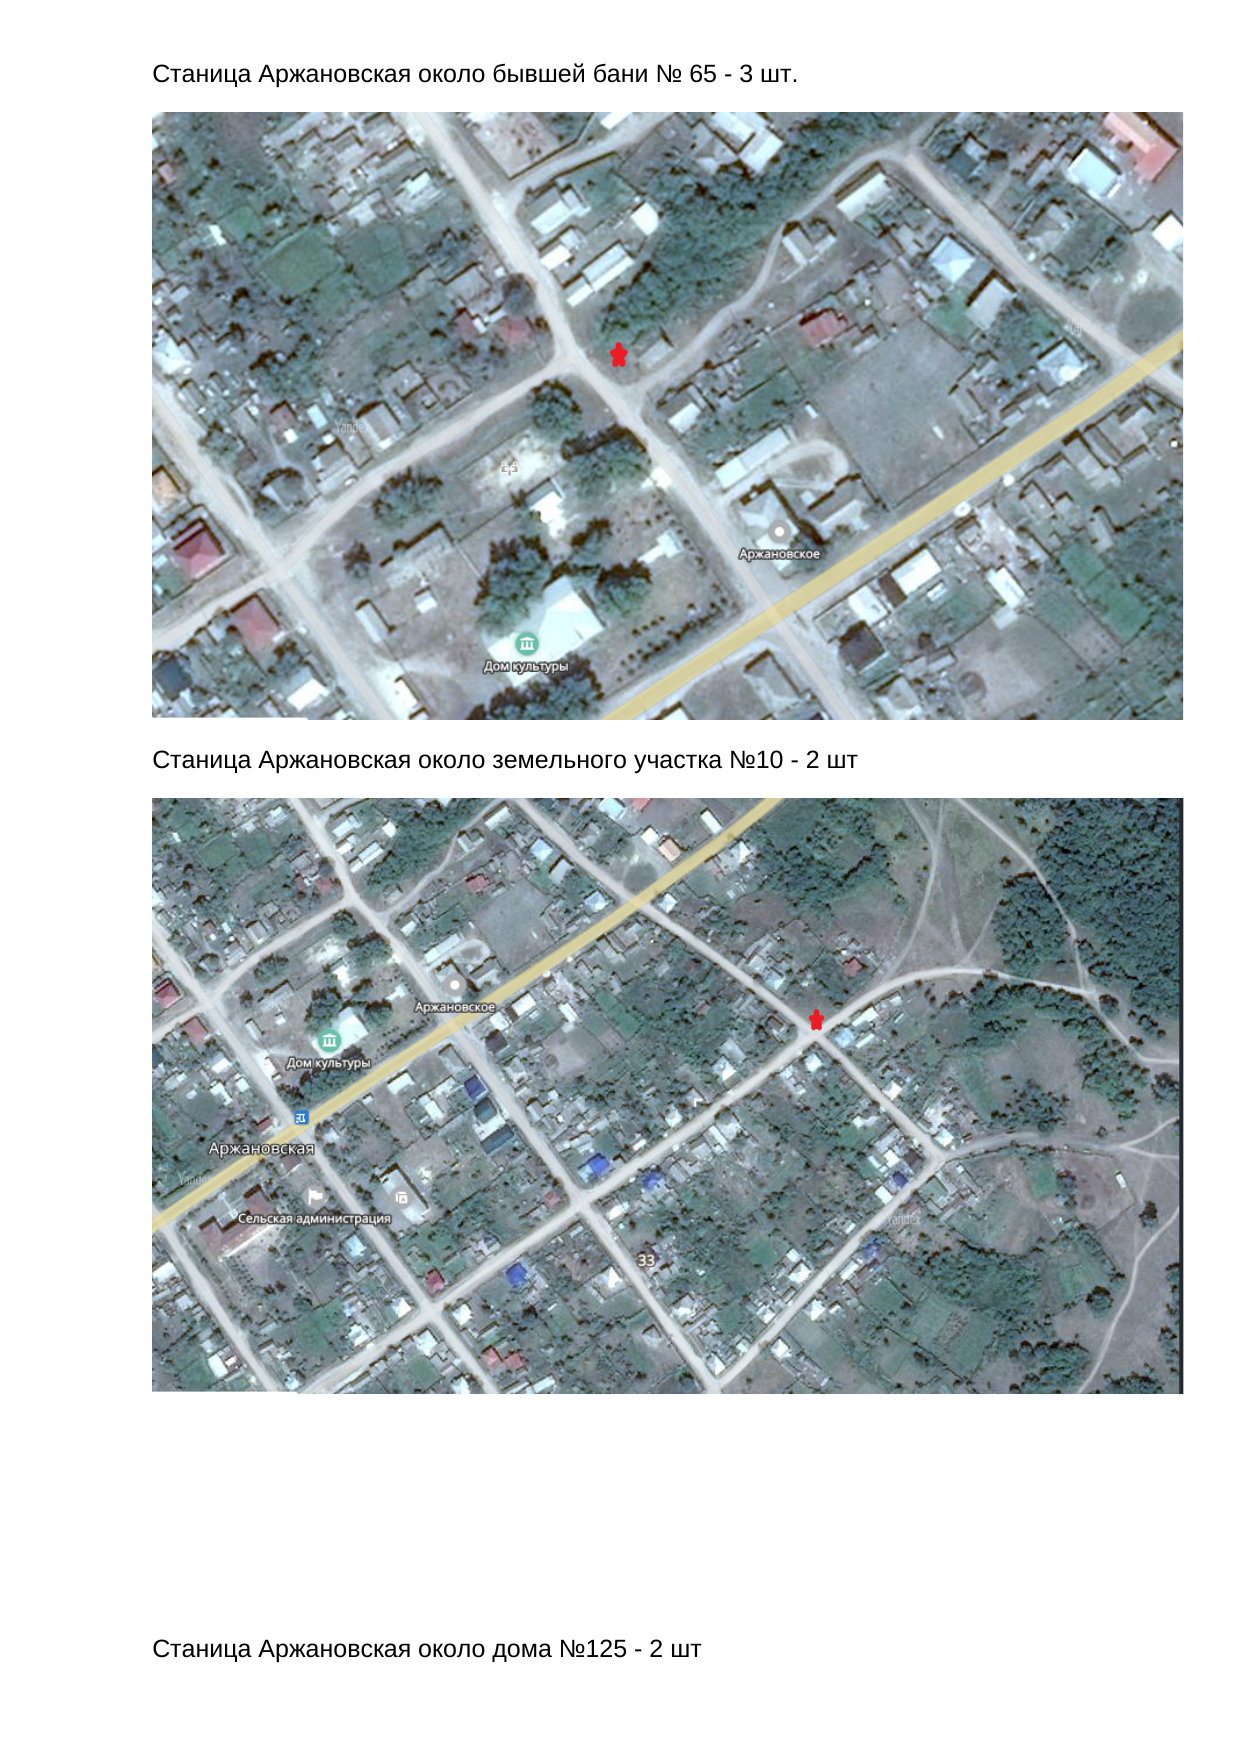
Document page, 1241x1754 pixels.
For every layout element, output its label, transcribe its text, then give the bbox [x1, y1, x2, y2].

picture [152, 112, 1184, 720]
picture [152, 798, 1184, 1394]
text Станица Аржановская около бывшей бани № 65 - 3 шт. [152, 59, 1184, 88]
text Станица Аржановская около дома №125 - 2 шт [152, 1634, 1184, 1663]
text Станица Аржановская около земельного участка №10 - 2 шт [152, 745, 1184, 773]
